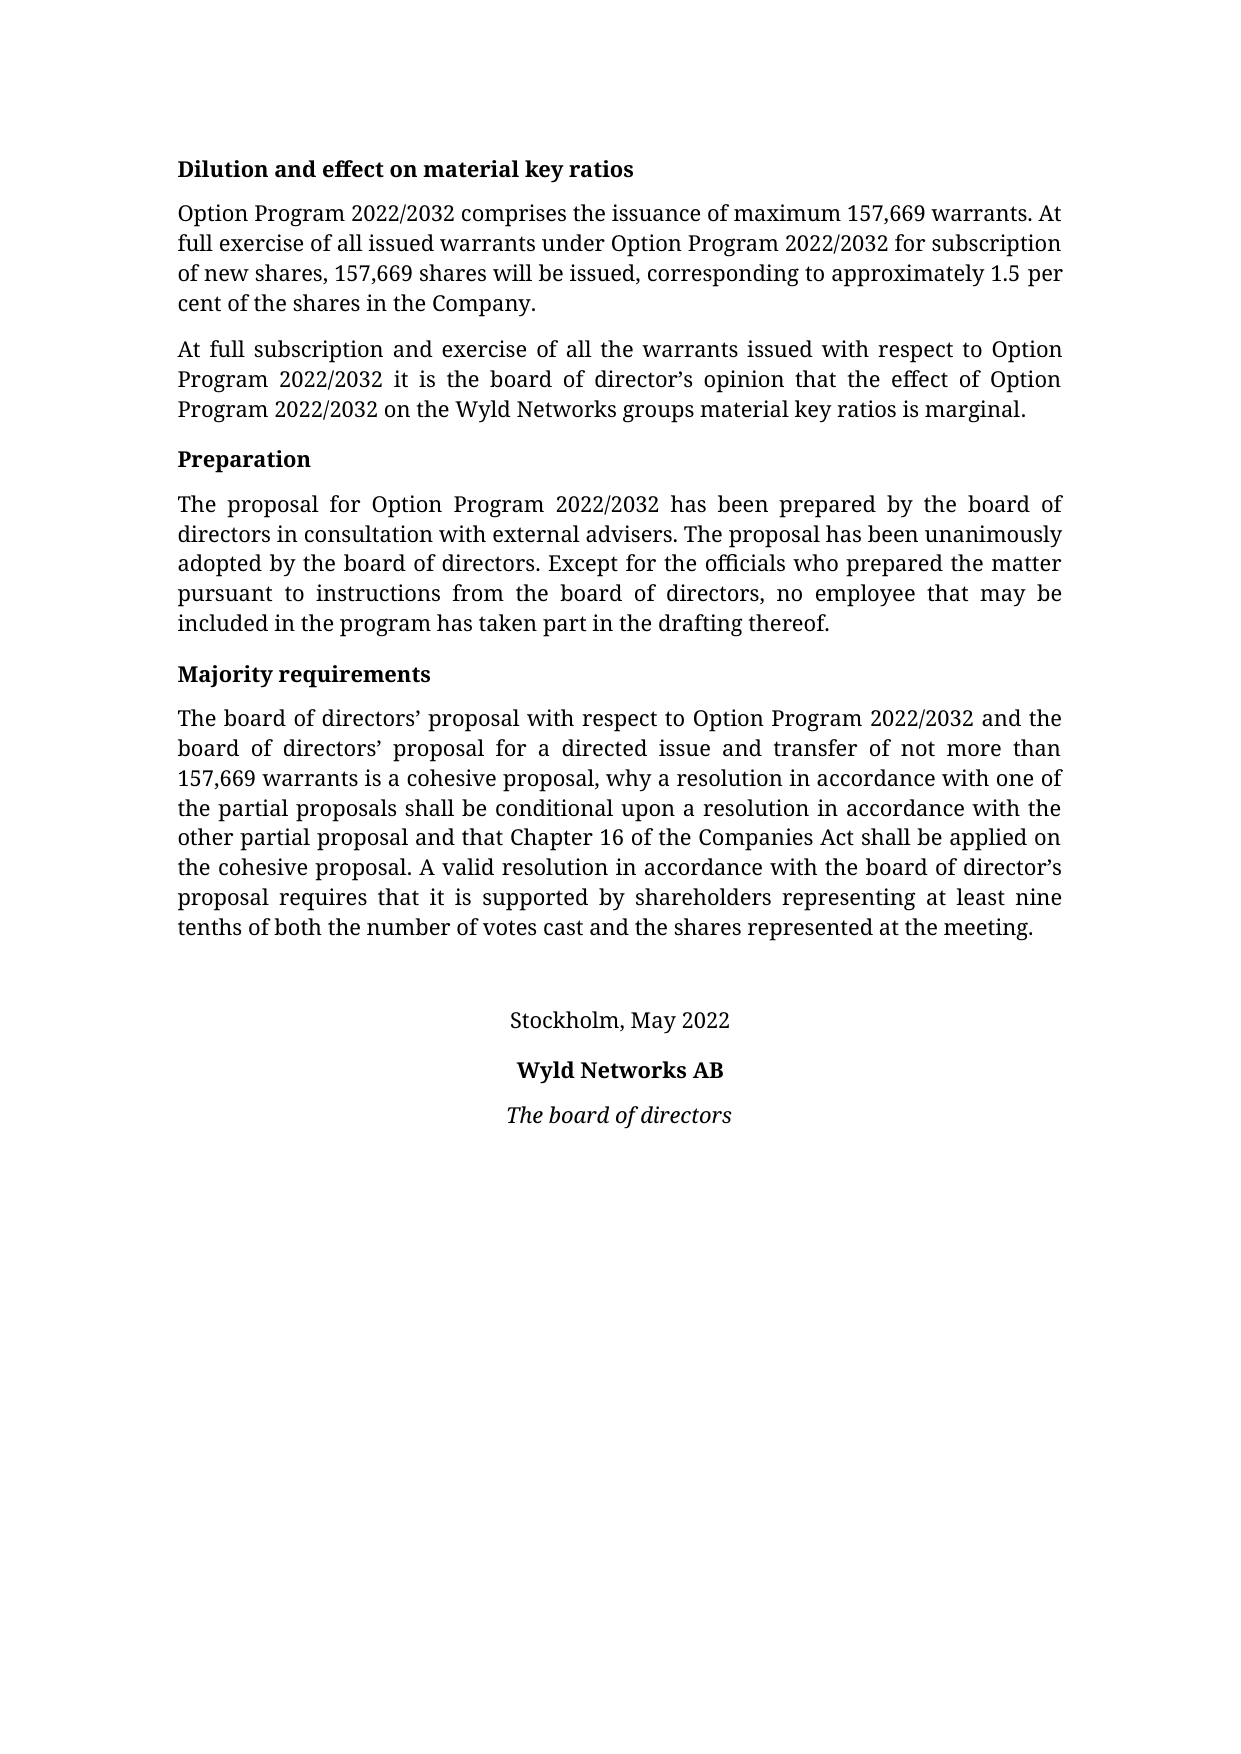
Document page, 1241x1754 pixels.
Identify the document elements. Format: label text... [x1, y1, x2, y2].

text The board of directors [177, 1100, 1063, 1129]
text Majority requirements [177, 658, 1063, 688]
text Preparation [177, 444, 1063, 474]
text The board of directors’ proposal with respect to Option Program 2022/2032 and the board of directors’ proposal for a directed issue and transfer of not more than 157,669 warrants is a cohesive proposal, why a resolution in accordance with one of the partial proposals shall be conditional upon a resolution in accordance with the other partial proposal and that Chapter 16 of the Companies Act shall be applied on the cohesive proposal. A valid resolution in accordance with the board of director’s proposal requires that it is supported by shareholders representing at least nine tenths of both the number of votes cast and the shares represented at the meeting. [177, 703, 1063, 941]
text Wyld Networks AB [177, 1055, 1063, 1085]
text Dilution and effect on material key ratios [177, 153, 1063, 183]
text The proposal for Option Program 2022/2032 has been prepared by the board of directors in consultation with external advisers. The proposal has been unanimously adopted by the board of directors. Except for the officials who prepared the matter pursuant to instructions from the board of directors, no employee that may be included in the program has taken part in the drafting thereof. [177, 489, 1063, 638]
text Stockholm, May 2022 [177, 1004, 1063, 1034]
text Option Program 2022/2032 comprises the issuance of maximum 157,669 warrants. At full exercise of all issued warrants under Option Program 2022/2032 for subscription of new shares, 157,669 shares will be issued, corresponding to approximately 1.5 per cent of the shares in the Company. [177, 198, 1063, 317]
text At full subscription and exercise of all the warrants issued with respect to Option Program 2022/2032 it is the board of director’s opinion that the effect of Option Program 2022/2032 on the Wyld Networks groups material key ratios is marginal. [177, 334, 1063, 423]
